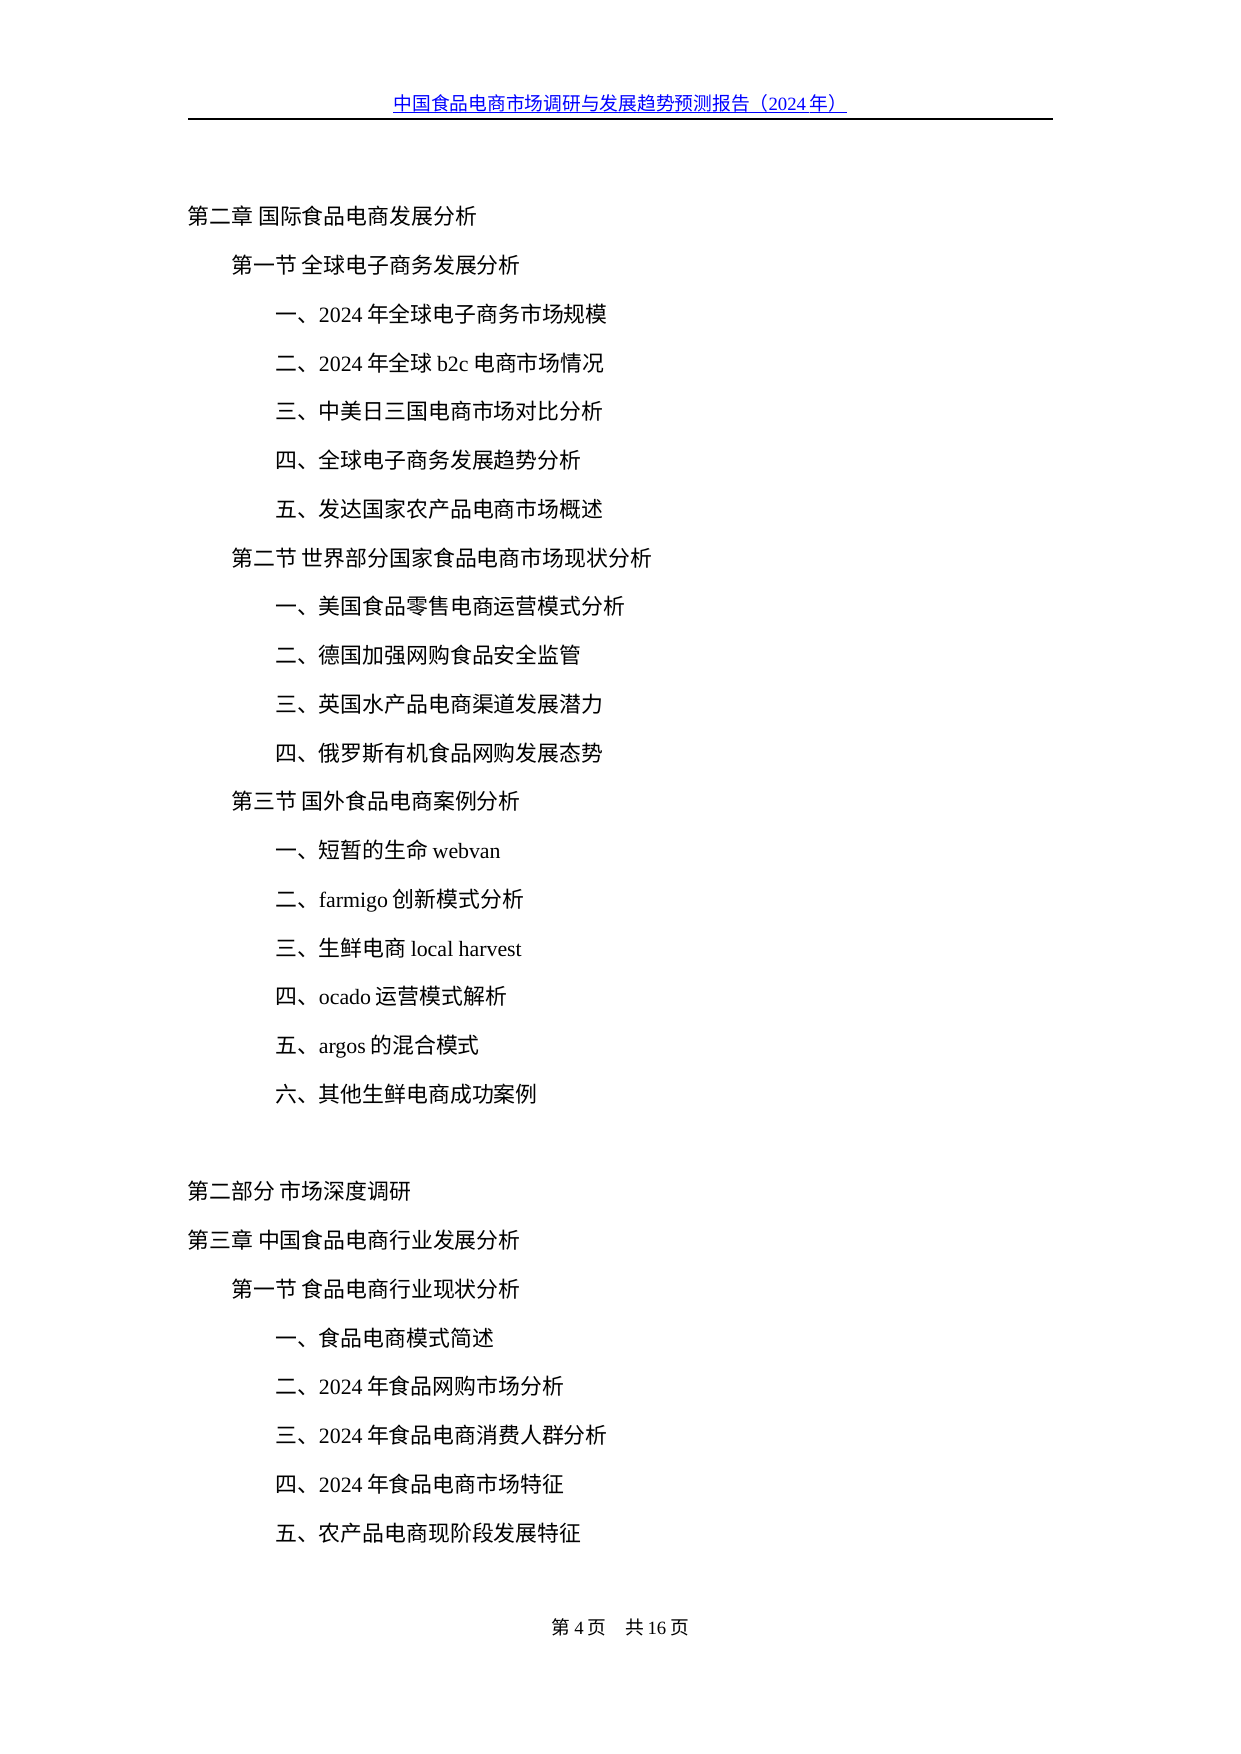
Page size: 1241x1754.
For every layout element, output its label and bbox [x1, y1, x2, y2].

text [187, 150, 1053, 1548]
